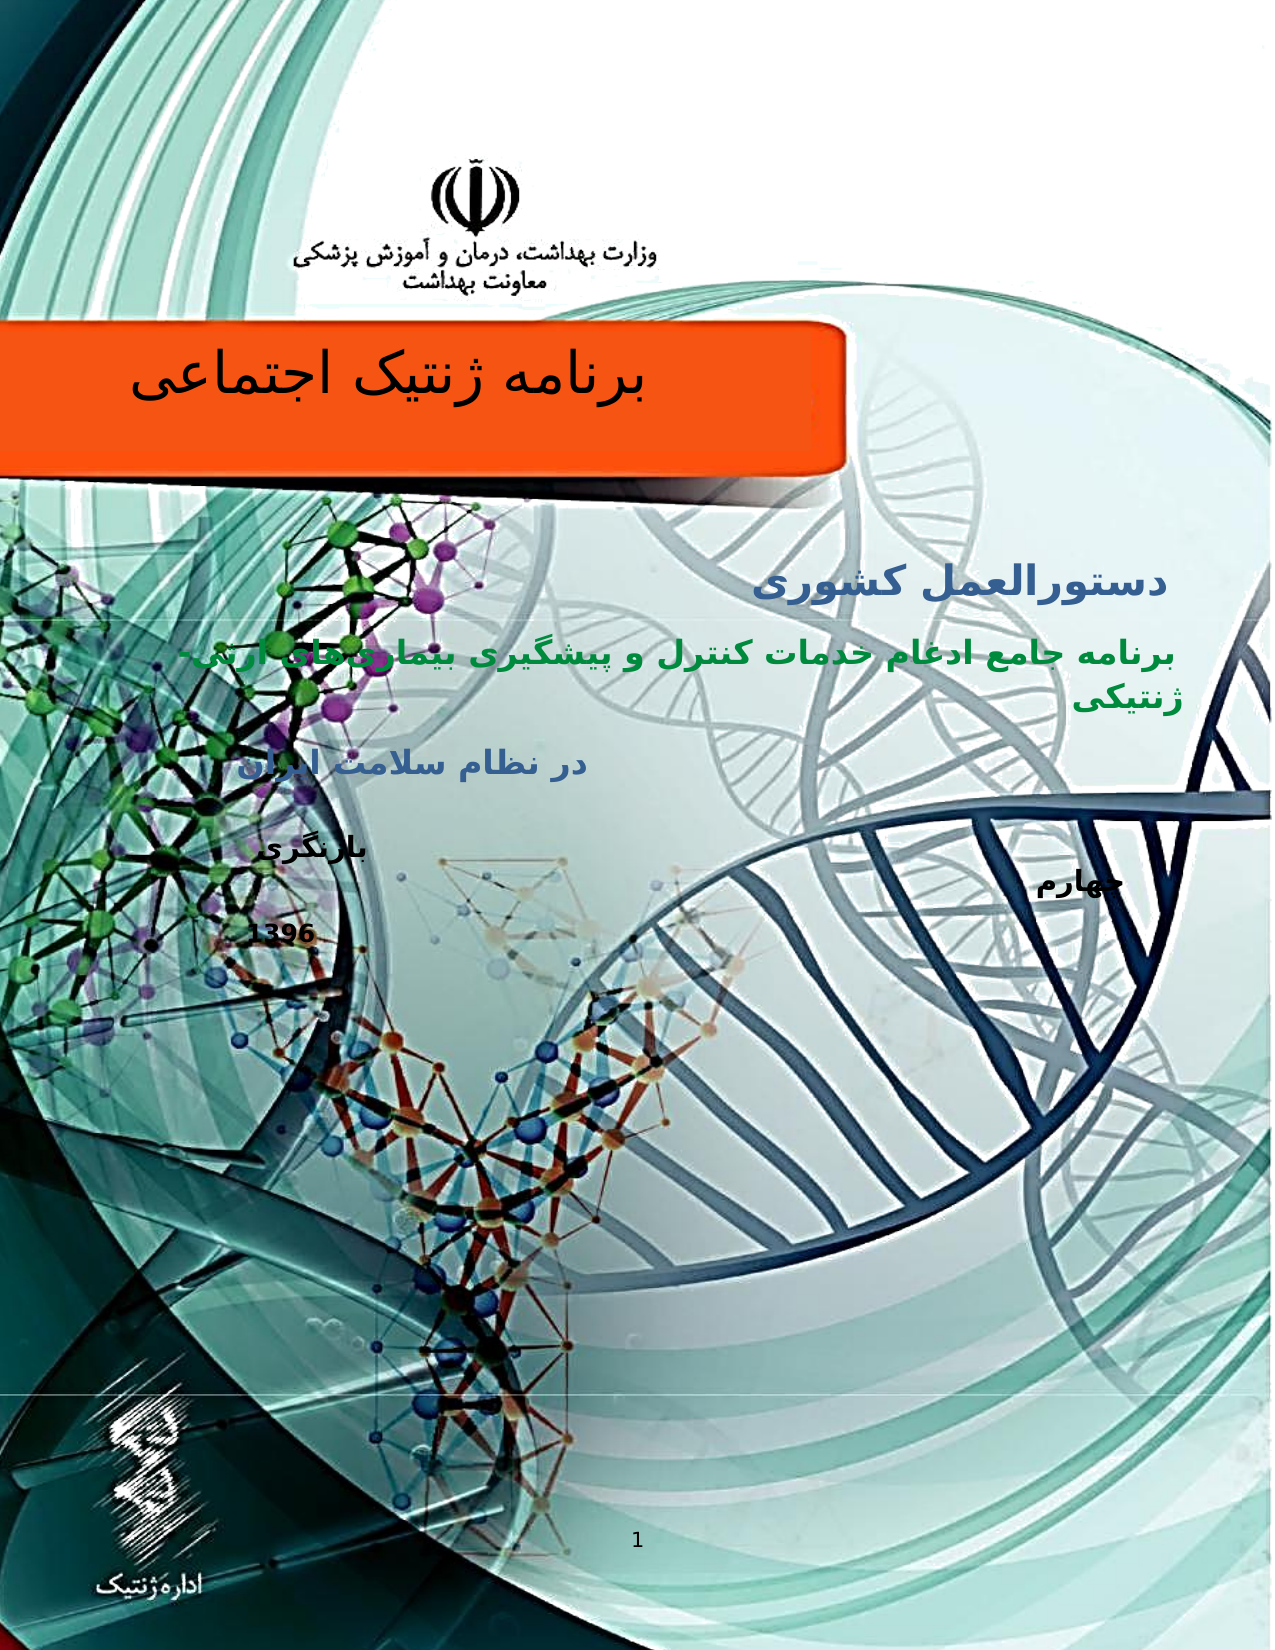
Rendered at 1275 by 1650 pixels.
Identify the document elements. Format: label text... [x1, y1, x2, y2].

text در نظام سلامت ایران [150, 743, 1125, 782]
text دستورالعمل کشوری [150, 557, 1169, 605]
text بازنگری چهارم [150, 831, 1125, 898]
text برنامه جامع ادغام خدمات کنترل و پیشگیری بیماری‌های ارثی- ژنتیکی [150, 633, 1184, 717]
picture [0, 0, 1272, 1650]
text 1396 [150, 919, 1125, 948]
